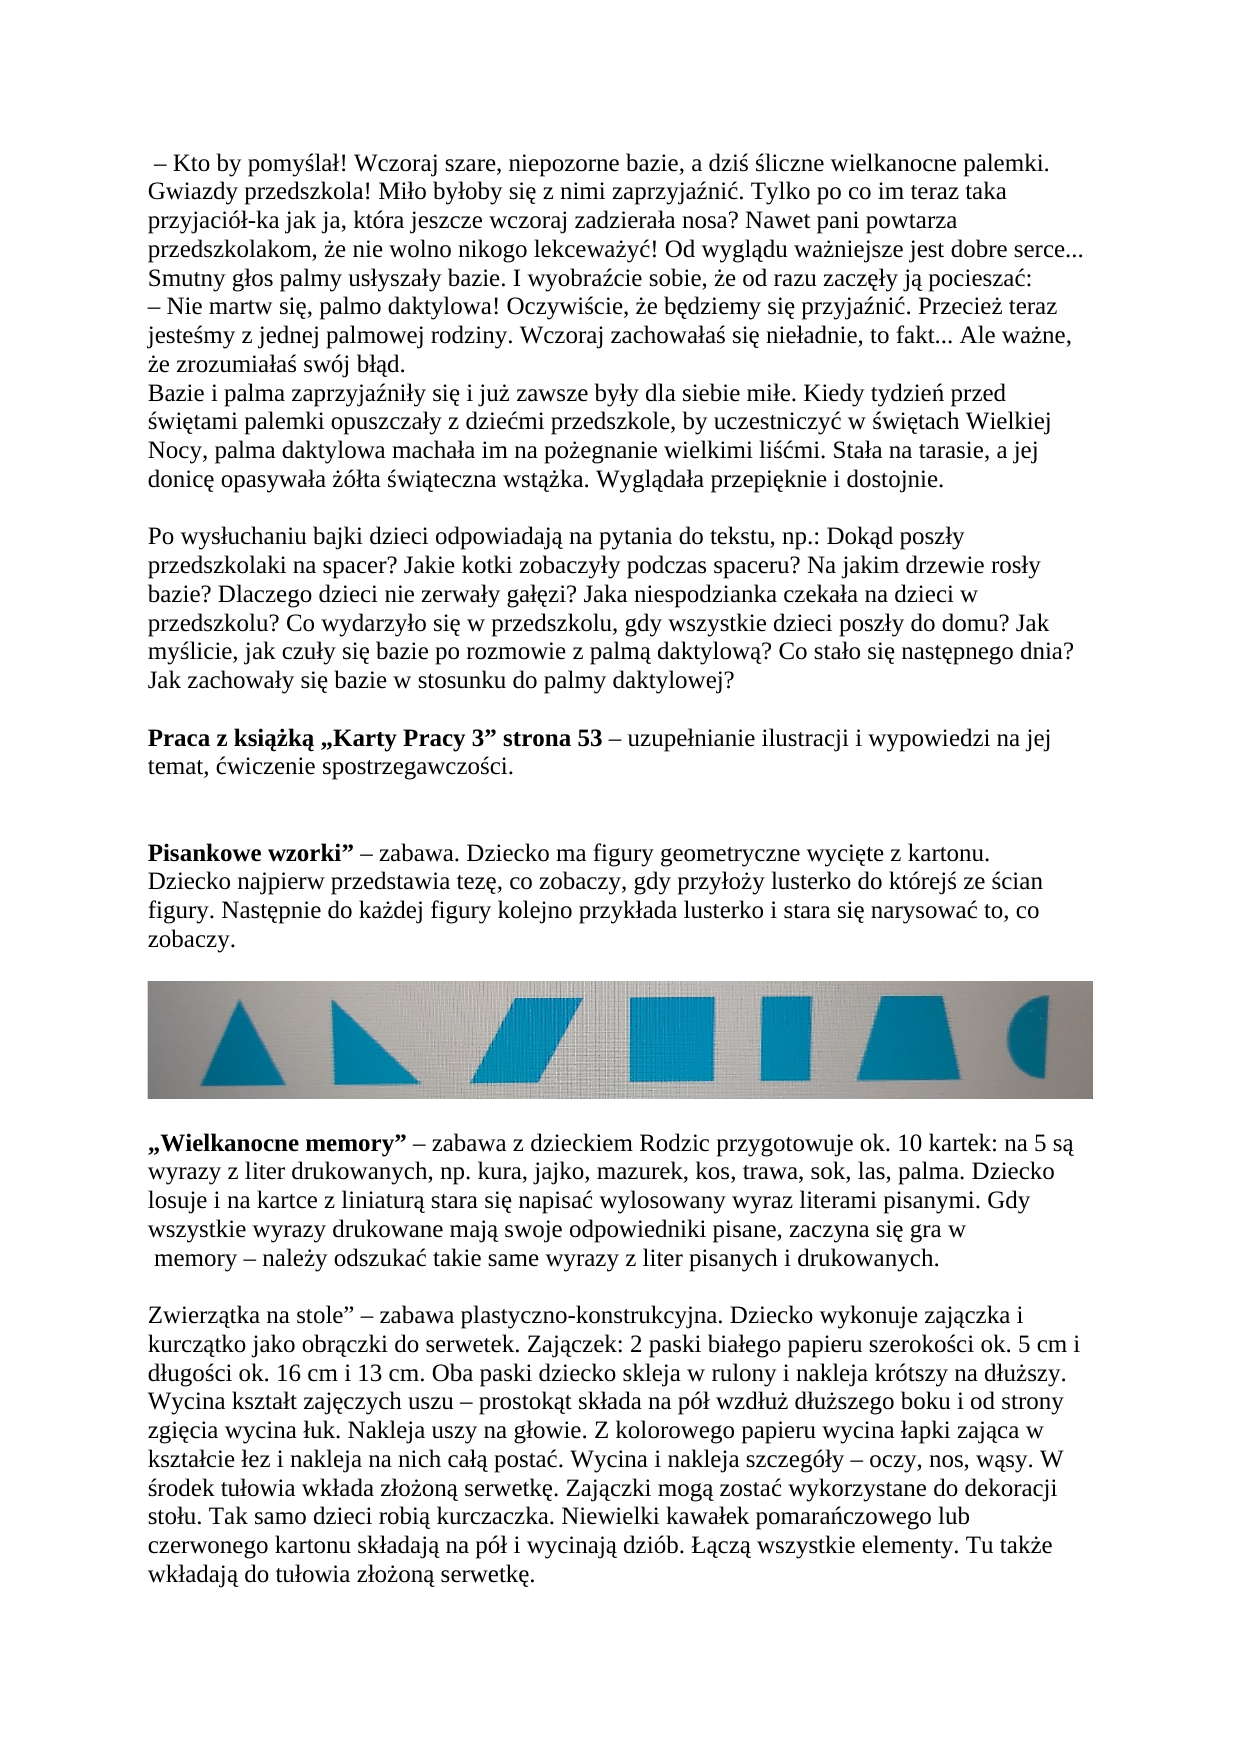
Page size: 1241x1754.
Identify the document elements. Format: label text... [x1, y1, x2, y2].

text Bazie i palma zaprzyjaźniły się i już zawsze były dla siebie miłe. Kiedy tydzień przed świętami palemki opuszczały z dziećmi przedszkole, by uczestniczyć w świętach Wielkiej Nocy, palma daktylowa machała im na pożegnanie wielkimi liśćmi. Stała na tarasie, a jej donicę opasywała żółta świąteczna wstążka. Wyglądała przepięknie i dostojnie. [148, 378, 1093, 493]
text memory – należy odszukać takie same wyrazy z liter pisanych i drukowanych. [148, 1243, 1093, 1271]
text Pisankowe wzorki” – zabawa. Dziecko ma figury geometryczne wycięte z kartonu. [148, 838, 1093, 866]
text Po wysłuchaniu bajki dzieci odpowiadają na pytania do tekstu, np.: Dokąd poszły przedszkolaki na spacer? Jakie kotki zobaczyły podczas spaceru? Na jakim drzewie rosły bazie? Dlaczego dzieci nie zerwały gałęzi? Jaka niespodzianka czekała na dzieci w przedszkolu? Co wydarzyło się w przedszkolu, gdy wszystkie dzieci poszły do domu? Jak myślicie, jak czuły się bazie po rozmowie z palmą daktylową? Co stało się następnego dnia? Jak zachowały się bazie w stosunku do palmy daktylowej? [148, 521, 1093, 694]
text Praca z książką „Karty Pracy 3” strona 53 – uzupełnianie ilustracji i wypowiedzi na jej temat, ćwiczenie spostrzegawczości. [148, 723, 1093, 780]
text „Wielkanocne memory” – zabawa z dzieckiem Rodzic przygotowuje ok. 10 kartek: na 5 są wyrazy z liter drukowanych, np. kura, jajko, mazurek, kos, trawa, sok, las, palma. Dziecko losuje i na kartce z liniaturą stara się napisać wylosowany wyraz literami pisanymi. Gdy wszystkie wyrazy drukowane mają swoje odpowiedniki pisane, zaczyna się gra w [148, 1128, 1093, 1243]
picture [147, 981, 1093, 1099]
text – Nie martw się, palmo daktylowa! Oczywiście, że będziemy się przyjaźnić. Przecież teraz jesteśmy z jednej palmowej rodziny. Wczoraj zachowałaś się nieładnie, to fakt... Ale ważne, że zrozumiałaś swój błąd. [148, 291, 1093, 378]
text Dziecko najpierw przedstawia tezę, co zobaczy, gdy przyłoży lusterko do którejś ze ścian figury. Następnie do każdej figury kolejno przykłada lusterko i stara się narysować to, co zobaczy. [148, 866, 1093, 953]
text – Kto by pomyślał! Wczoraj szare, niepozorne bazie, a dziś śliczne wielkanocne palemki. Gwiazdy przedszkola! Miło byłoby się z nimi zaprzyjaźnić. Tylko po co im teraz taka przyjaciół-ka jak ja, która jeszcze wczoraj zadzierała nosa? Nawet pani powtarza przedszkolakom, że nie wolno nikogo lekceważyć! Od wyglądu ważniejsze jest dobre serce... Smutny głos palmy usłyszały bazie. I wyobraźcie sobie, że od razu zaczęły ją pocieszać: [148, 148, 1093, 291]
text Zwierzątka na stole” – zabawa plastyczno-konstrukcyjna. Dziecko wykonuje zajączka i kurczątko jako obrączki do serwetek. Zajączek: 2 paski białego papieru szerokości ok. 5 cm i długości ok. 16 cm i 13 cm. Oba paski dziecko skleja w rulony i nakleja krótszy na dłuższy. Wycina kształt zajęczych uszu – prostokąt składa na pół wzdłuż dłuższego boku i od strony zgięcia wycina łuk. Nakleja uszy na głowie. Z kolorowego papieru wycina łapki zająca w kształcie łez i nakleja na nich całą postać. Wycina i nakleja szczegóły – oczy, nos, wąsy. W środek tułowia wkłada złożoną serwetkę. Zajączki mogą zostać wykorzystane do dekoracji stołu. Tak samo dzieci robią kurczaczka. Niewielki kawałek pomarańczowego lub czerwonego kartonu składają na pół i wycinają dziób. Łączą wszystkie elementy. Tu także wkładają do tułowia złożoną serwetkę. [148, 1300, 1093, 1588]
